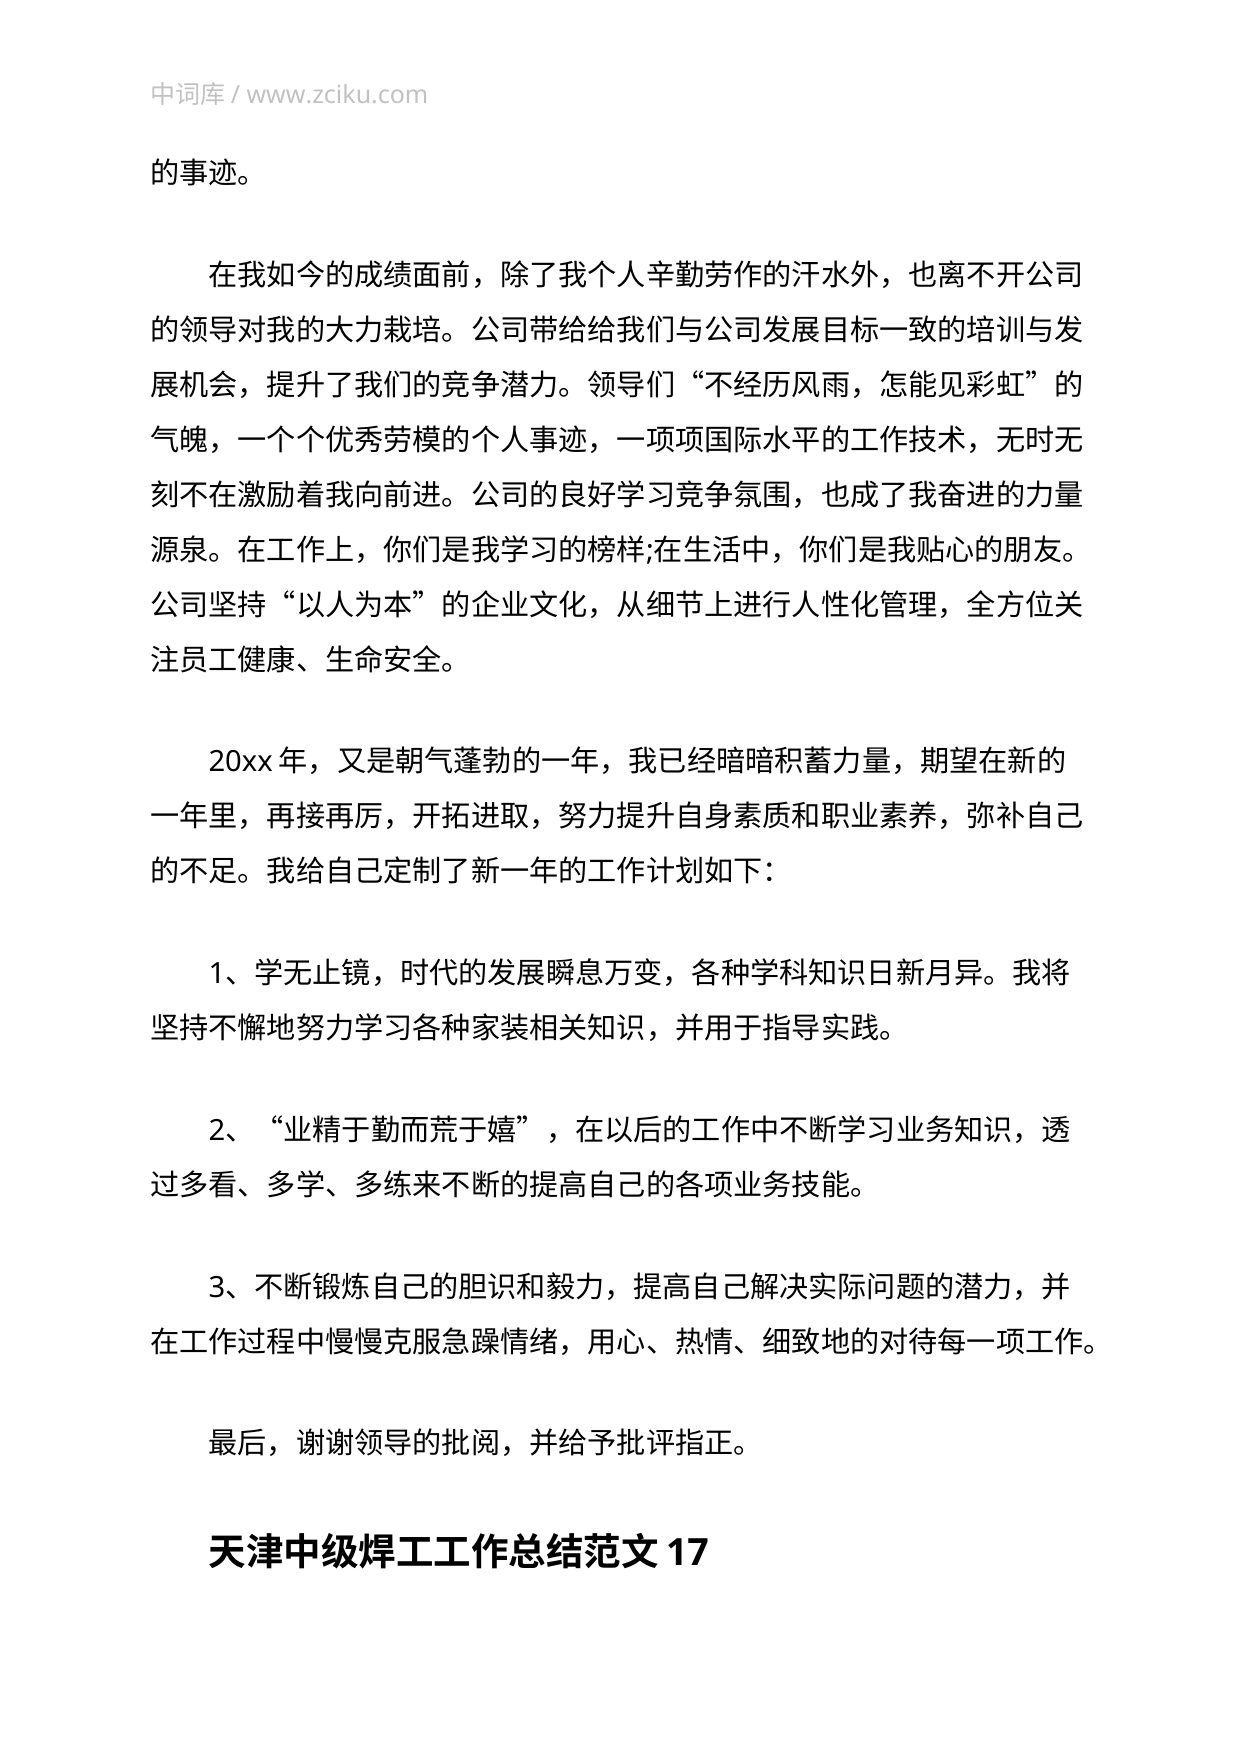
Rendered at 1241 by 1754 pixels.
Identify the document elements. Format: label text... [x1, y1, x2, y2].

text 在我如今的成绩面前，除了我个人辛勤劳作的汗水外，也离不开公司的领导对我的大力栽培。公司带给给我们与公司发展目标一致的培训与发展机会，提升了我们的竞争潜力。领导们“不经历风雨，怎能见彩虹”的气魄，一个个优秀劳模的个人事迹，一项项国际水平的工作技术，无时无刻不在激励着我向前进。公司的良好学习竞争氛围，也成了我奋进的力量源泉。在工作上，你们是我学习的榜样;在生活中，你们是我贴心的朋友。公司坚持“以人为本”的企业文化，从细节上进行人性化管理，全方位关注员工健康、生命安全。 [150, 252, 1090, 678]
text 20xx年，又是朝气蓬勃的一年，我已经暗暗积蓄力量，期望在新的一年里，再接再厉，开拓进取，努力提升自身素质和职业素养，弥补自己的不足。我给自己定制了新一年的工作计划如下： [150, 738, 1090, 890]
text 2、“业精于勤而荒于嬉”，在以后的工作中不断学习业务知识，透过多看、多学、多练来不断的提高自己的各项业务技能。 [150, 1106, 1090, 1204]
text 1、学无止镜，时代的发展瞬息万变，各种学科知识日新月异。我将坚持不懈地努力学习各种家装相关知识，并用于指导实践。 [150, 949, 1090, 1047]
text 天津中级焊工工作总结范文17 [150, 1522, 1090, 1576]
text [150, 150, 1090, 192]
text 3、不断锻炼自己的胆识和毅力，提高自己解决实际问题的潜力，并在工作过程中慢慢克服急躁情绪，用心、热情、细致地的对待每一项工作。 [150, 1263, 1090, 1360]
text 最后，谢谢领导的批阅，并给予批评指正。 [150, 1420, 1090, 1462]
